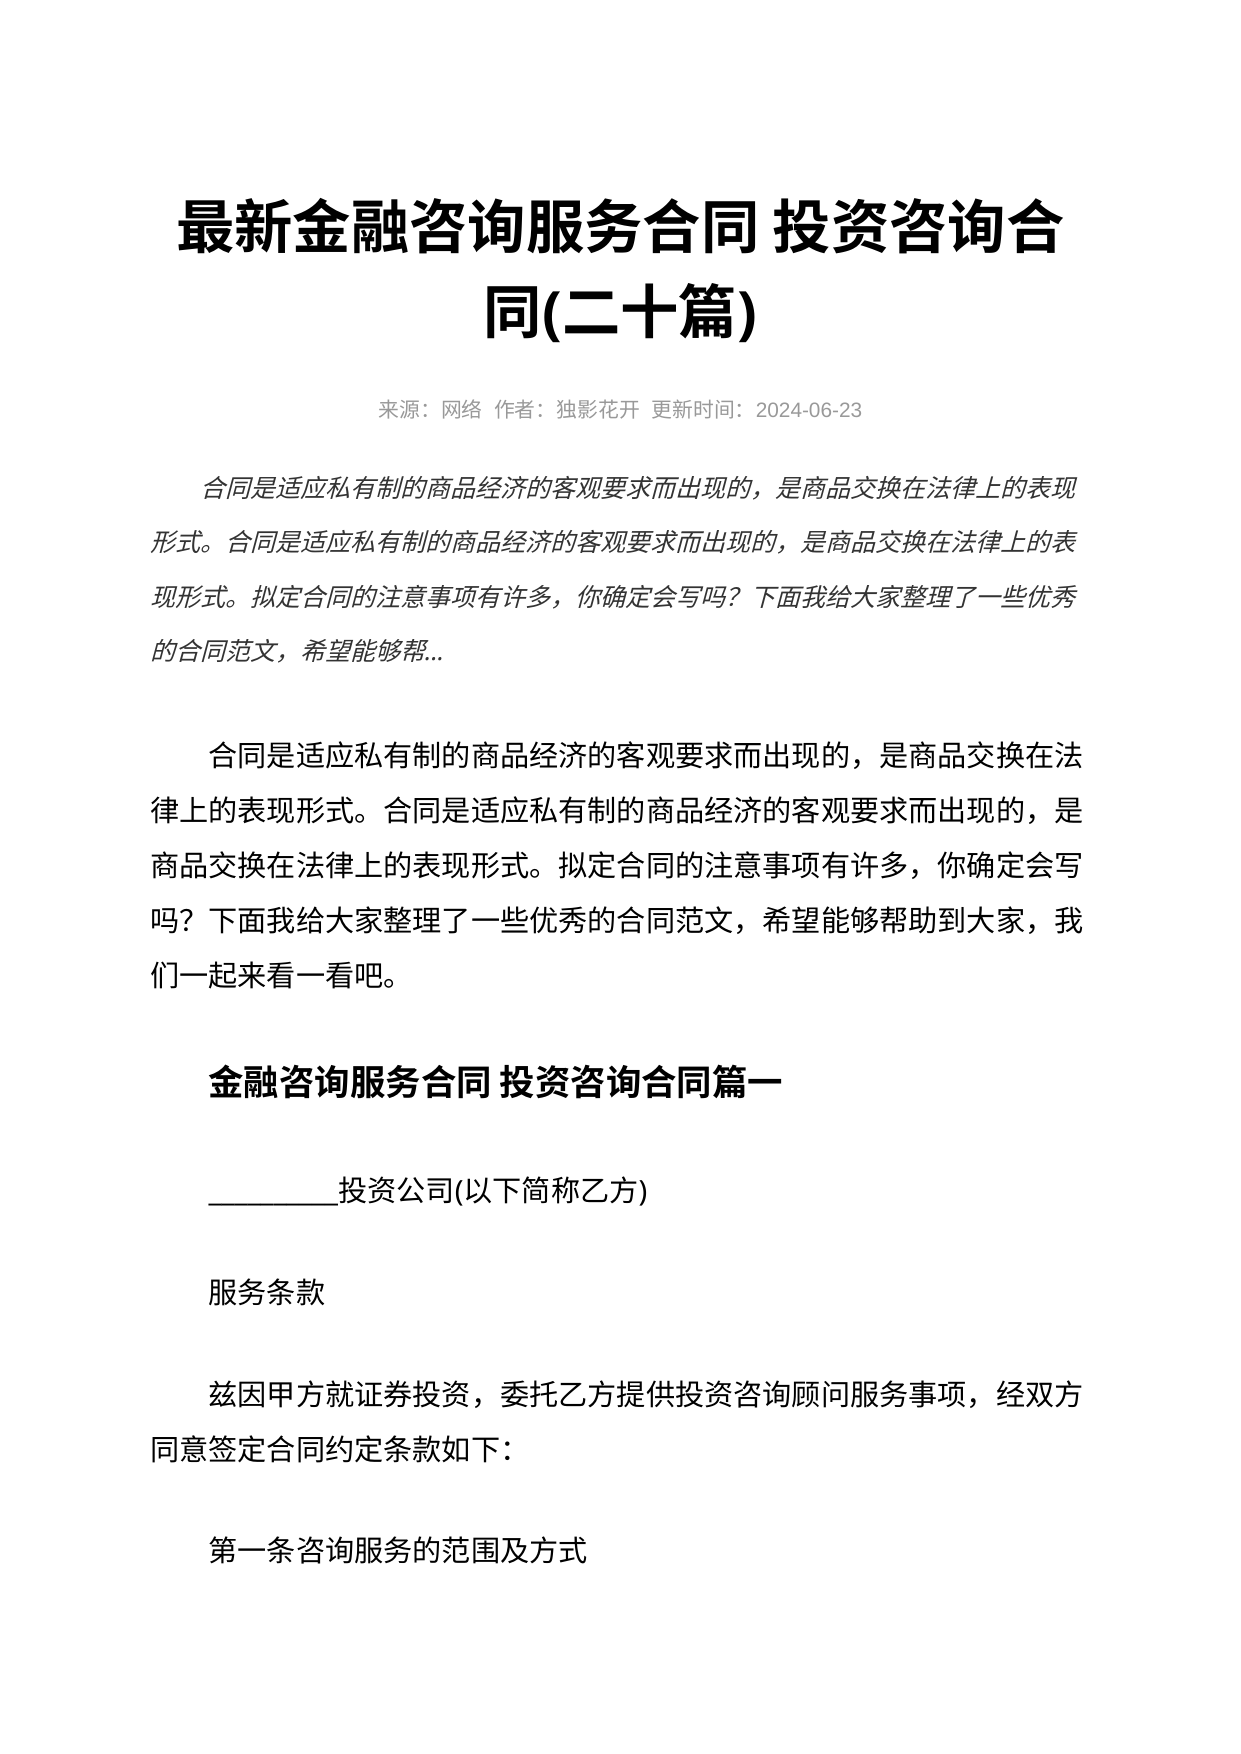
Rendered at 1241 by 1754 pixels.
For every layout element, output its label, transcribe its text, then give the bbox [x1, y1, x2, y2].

text 金融咨询服务合同 投资咨询合同篇一 [150, 1054, 1090, 1105]
text 第一条咨询服务的范围及方式 [150, 1528, 1090, 1570]
text 服务条款 [150, 1269, 1090, 1312]
subtitle 最新金融咨询服务合同 投资咨询合同(二十篇) [150, 181, 1090, 351]
text __________投资公司(以下简称乙方) [150, 1167, 1090, 1210]
text 合同是适应私有制的商品经济的客观要求而出现的，是商品交换在法律上的表现形式。合同是适应私有制的商品经济的客观要求而出现的，是商品交换在法律上的表现形式。拟定合同的注意事项有许多，你确定会写吗？下面我给大家整理了一些优秀的合同范文，希望能够帮... [150, 468, 1090, 668]
text 来源：网络 作者：独影花开 更新时间：2024-06-23 [150, 397, 1090, 421]
text 兹因甲方就证券投资，委托乙方提供投资咨询顾问服务事项，经双方同意签定合同约定条款如下： [150, 1371, 1090, 1468]
text 合同是适应私有制的商品经济的客观要求而出现的，是商品交换在法律上的表现形式。合同是适应私有制的商品经济的客观要求而出现的，是商品交换在法律上的表现形式。拟定合同的注意事项有许多，你确定会写吗？下面我给大家整理了一些优秀的合同范文，希望能够帮助到大家，我们一起来看一看吧。 [150, 733, 1090, 994]
